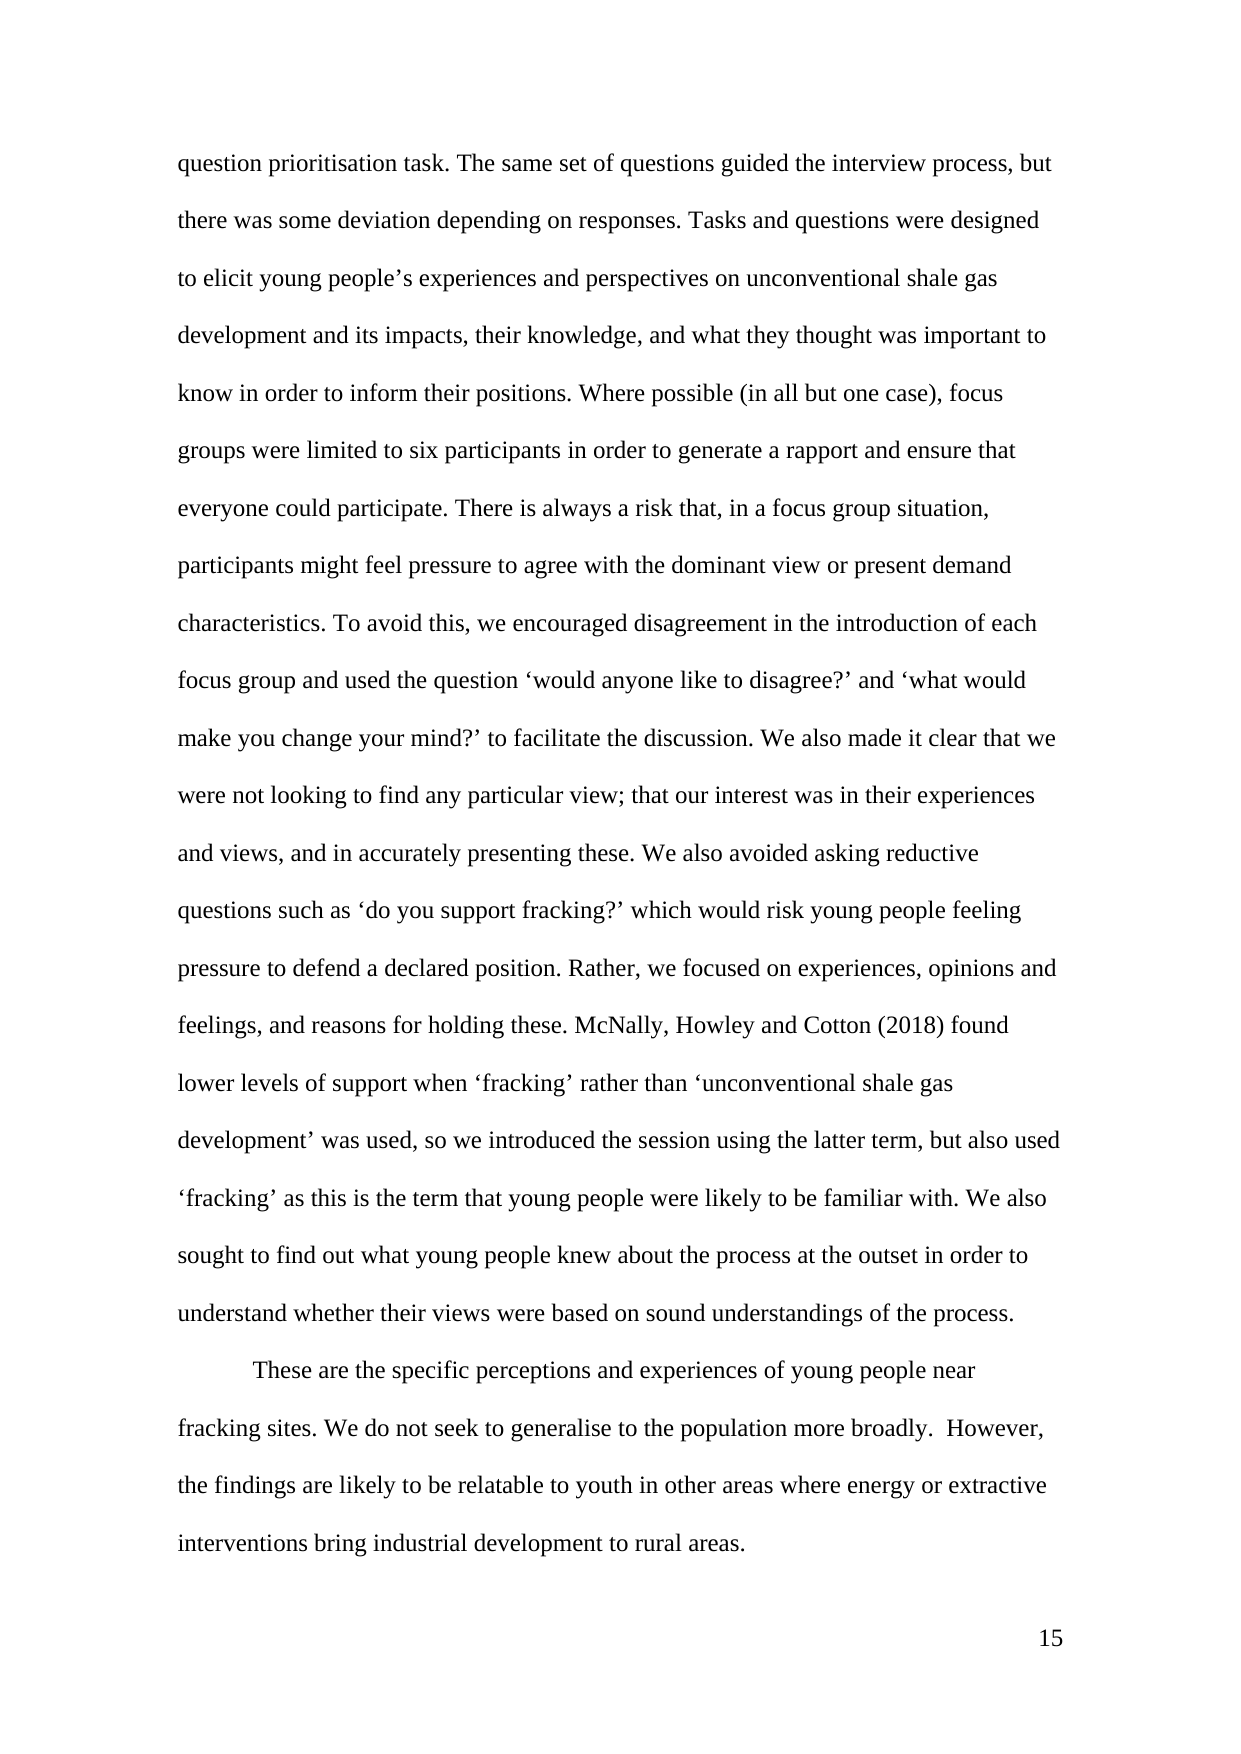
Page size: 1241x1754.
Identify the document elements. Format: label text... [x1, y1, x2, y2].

text These are the specific perceptions and experiences of young people near fracking sites. We do not seek to generalise to the population more broadly. However, the findings are likely to be relatable to youth in other areas where energy or extractive interventions bring industrial development to rural areas. [177, 1355, 1063, 1556]
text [177, 148, 1063, 1326]
